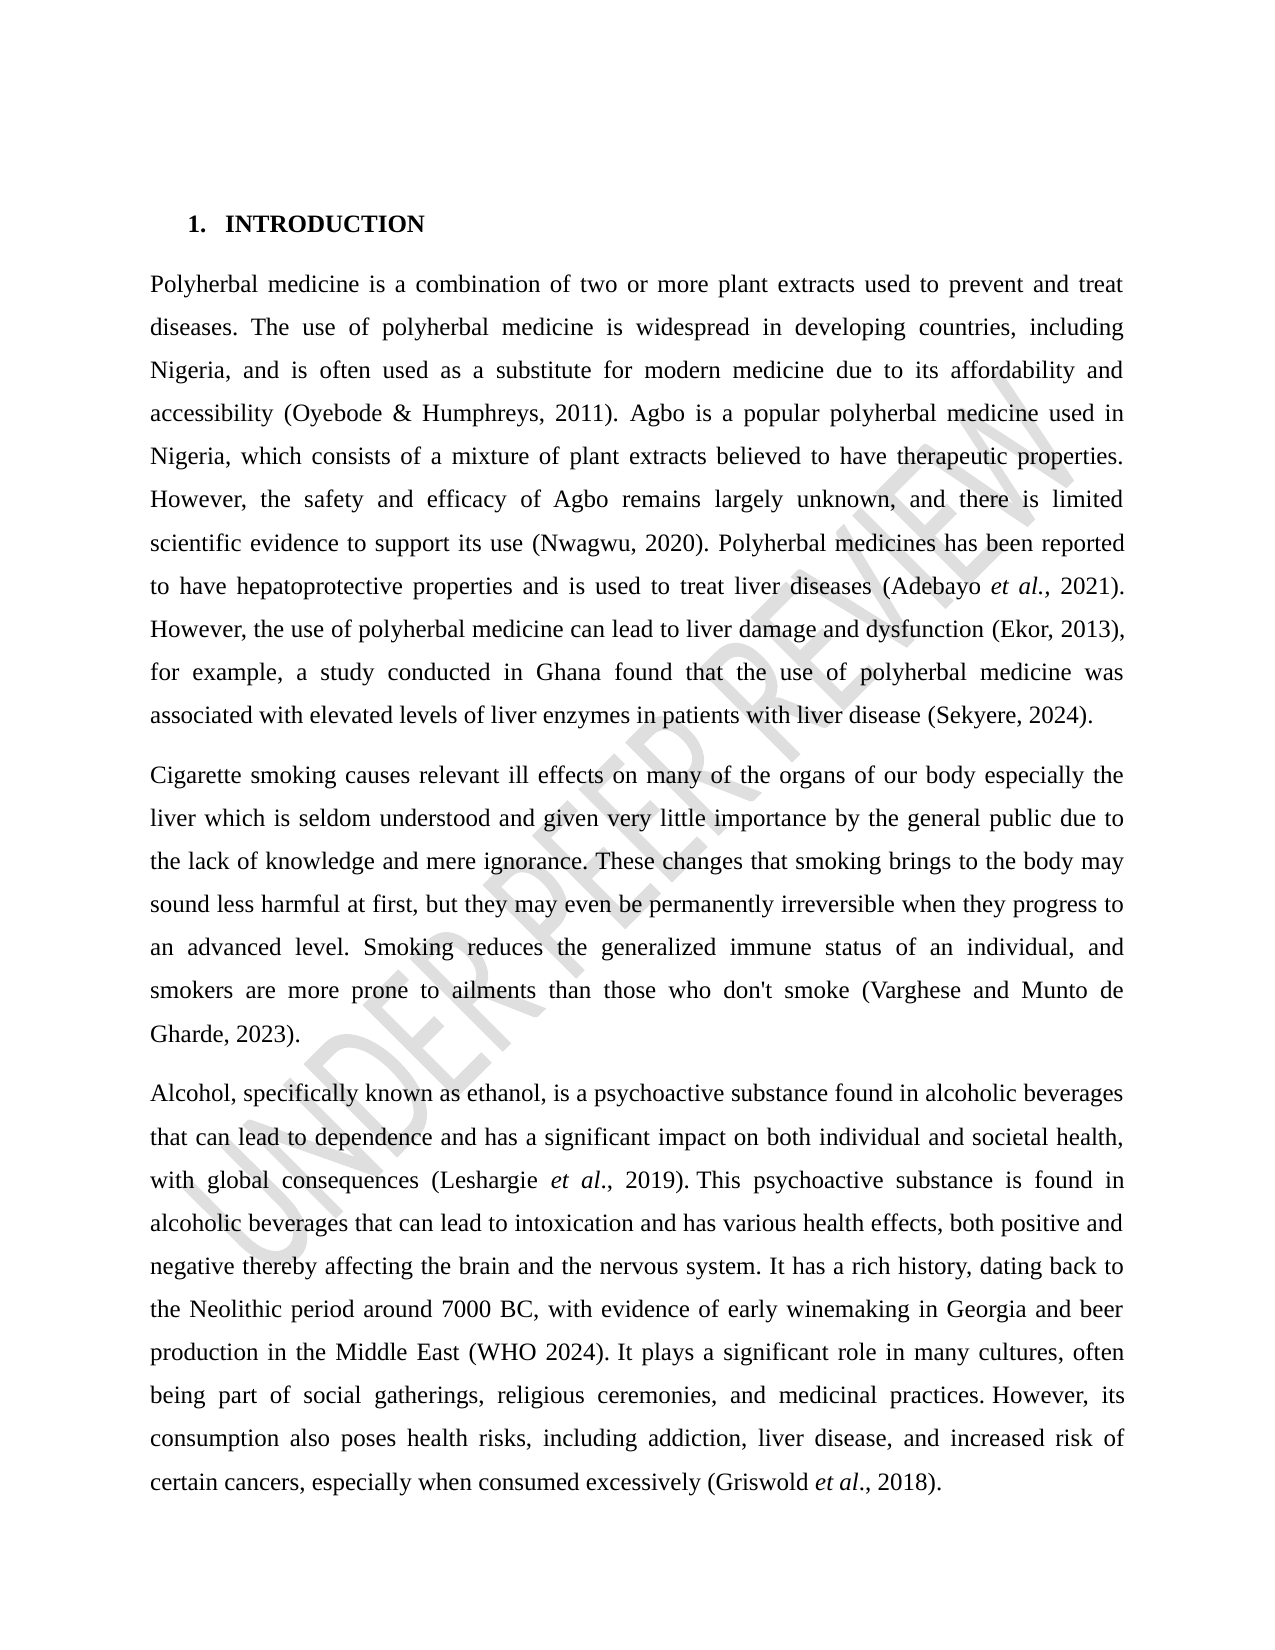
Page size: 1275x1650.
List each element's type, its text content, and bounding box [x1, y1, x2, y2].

list INTRODUCTION [187, 209, 1125, 238]
text Alcohol, specifically known as ethanol, is a psychoactive substance found in alcoholic beverages that can lead to dependence and has a significant impact on both individual and societal health, with global consequences (Leshargie et al., 2019). This psychoactive substance is found in alcoholic beverages that can lead to intoxication and has various health effects, both positive and negative thereby affecting the brain and the nervous system. It has a rich history, dating back to the Neolithic period around 7000 BC, with evidence of early winemaking in Georgia and beer production in the Middle East (WHO 2024). It plays a significant role in many cultures, often being part of social gatherings, religious ceremonies, and medicinal practices. However, its consumption also poses health risks, including addiction, liver disease, and increased risk of certain cancers, especially when consumed excessively (Griswold et al., 2018). [150, 1078, 1125, 1495]
text Polyherbal medicine is a combination of two or more plant extracts used to prevent and treat diseases. The use of polyherbal medicine is widespread in developing countries, including Nigeria, and is often used as a substitute for modern medicine due to its affordability and accessibility (Oyebode & Humphreys, 2011). Agbo is a popular polyherbal medicine used in Nigeria, which consists of a mixture of plant extracts believed to have therapeutic properties. However, the safety and efficacy of Agbo remains largely unknown, and there is limited scientific evidence to support its use (Nwagwu, 2020). Polyherbal medicines has been reported to have hepatoprotective properties and is used to treat liver diseases (Adebayo et al., 2021). However, the use of polyherbal medicine can lead to liver damage and dysfunction (Ekor, 2013), for example, a study conducted in Ghana found that the use of polyherbal medicine was associated with elevated levels of liver enzymes in patients with liver disease (Sekyere, 2024). [150, 269, 1125, 729]
text Cigarette smoking causes relevant ill effects on many of the organs of our body especially the liver which is seldom understood and given very little importance by the general public due to the lack of knowledge and mere ignorance. These changes that smoking brings to the body may sound less harmful at first, but they may even be permanently irreversible when they progress to an advanced level. Smoking reduces the generalized immune status of an individual, and smokers are more prone to ailments than those who don't smoke (Varghese and Munto de Gharde, 2023). [150, 760, 1125, 1047]
